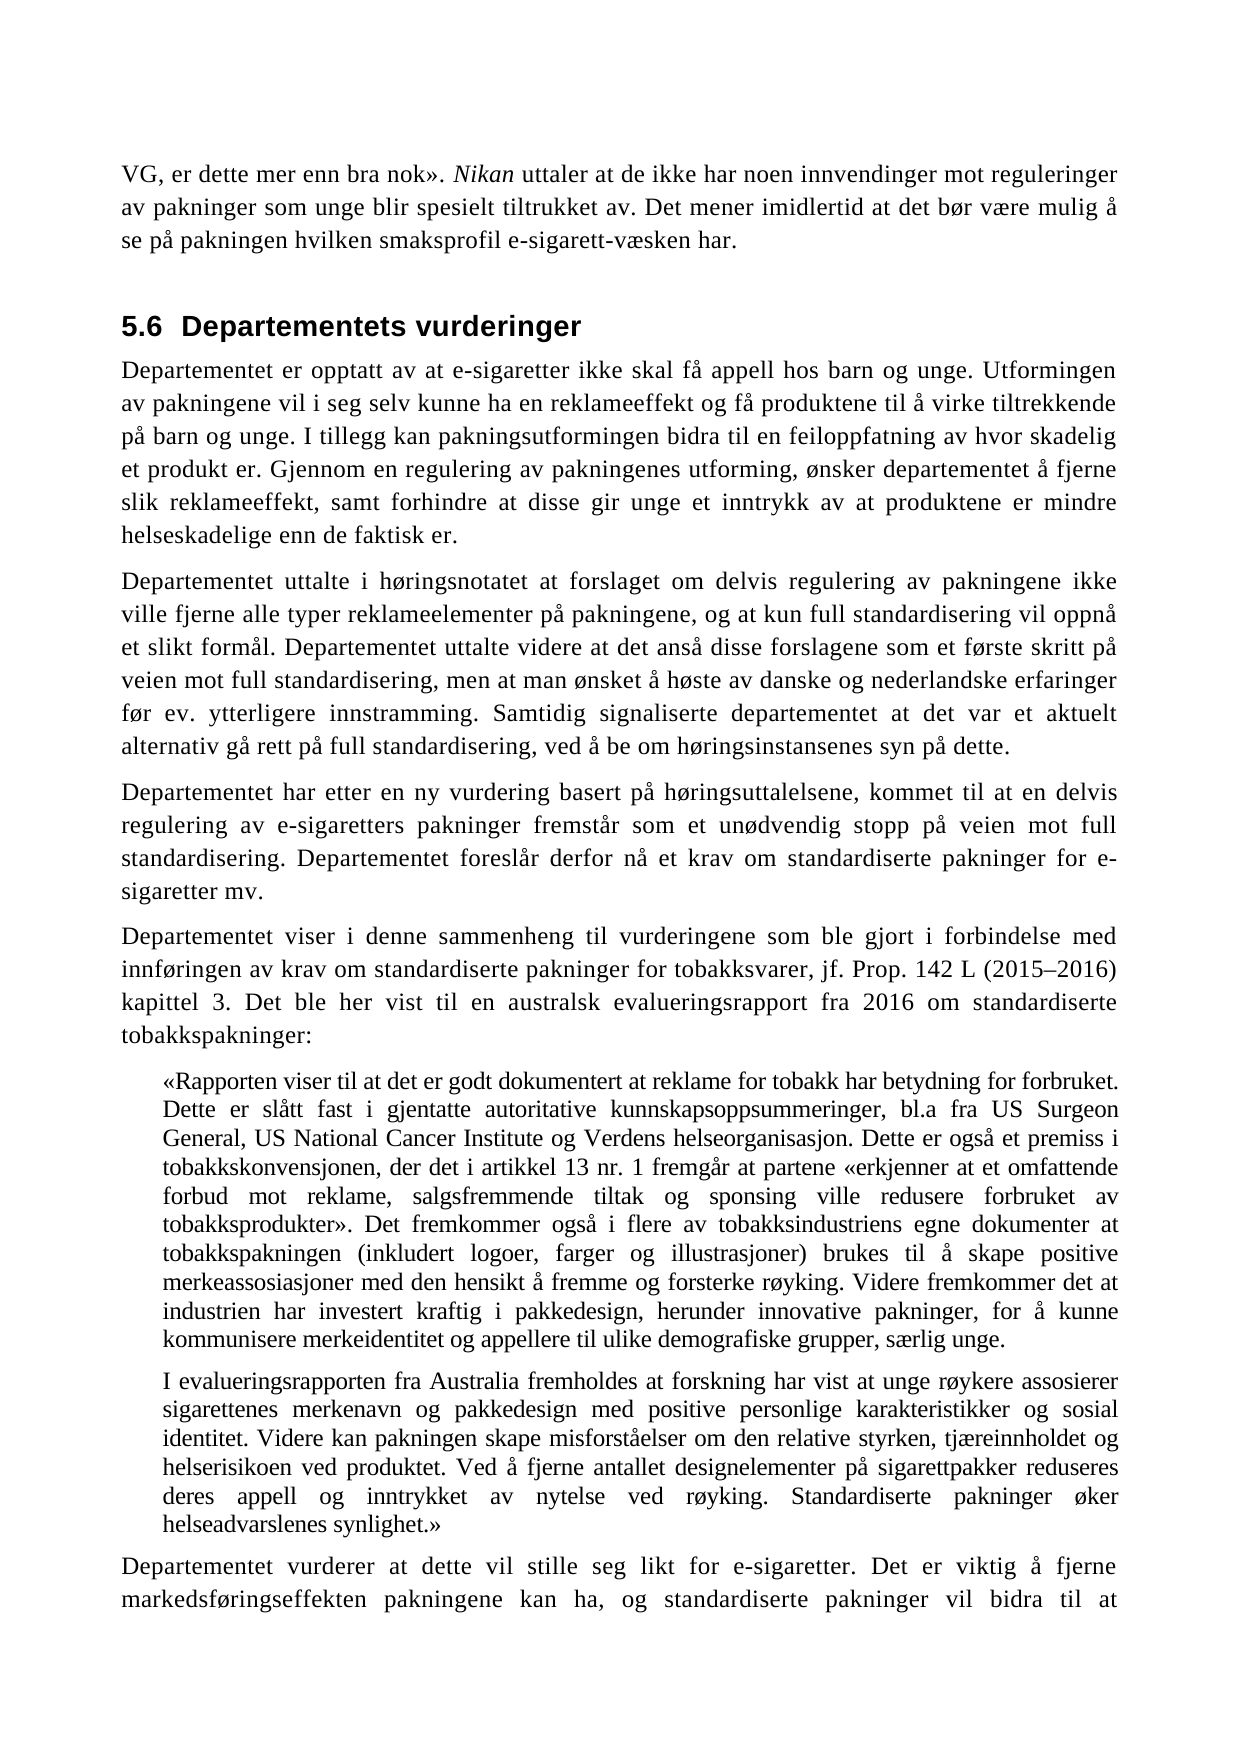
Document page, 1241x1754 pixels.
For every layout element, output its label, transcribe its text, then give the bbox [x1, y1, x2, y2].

text Departementet viser i denne sammenheng til vurderingene som ble gjort i forbindelse med innføringen av krav om standardiserte pakninger for tobakksvarer, jf. Prop. 142 L (2015–2016) kapittel 3. Det ble her vist til en australsk evalueringsrapport fra 2016 om standardiserte tobakkspakninger: [121, 921, 1119, 1049]
text Departementet er opptatt av at e-sigaretter ikke skal få appell hos barn og unge. Utformingen av pakningene vil i seg selv kunne ha en reklameeffekt og få produktene til å virke tiltrekkende på barn og unge. I tillegg kan pakningsutformingen bidra til en feiloppfatning av hvor skadelig et produkt er. Gjennom en regulering av pakningenes utforming, ønsker departementet å fjerne slik reklameeffekt, samt forhindre at disse gir unge et inntrykk av at produktene er mindre helseskadelige enn de faktisk er. [121, 355, 1119, 549]
text Departementet har etter en ny vurdering basert på høringsuttalelsene, kommet til at en delvis regulering av e-sigaretters pakninger fremstår som et unødvendig stopp på veien mot full standardisering. Departementet foreslår derfor nå et krav om standardiserte pakninger for e-sigaretter mv. [121, 777, 1119, 904]
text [121, 1551, 1119, 1613]
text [121, 159, 1119, 254]
text Departementet uttalte i høringsnotatet at forslaget om delvis regulering av pakningene ikke ville fjerne alle typer reklameelementer på pakningene, og at kun full standardisering vil oppnå et slikt formål. Departementet uttalte videre at det anså disse forslagene som et første skritt på veien mot full standardisering, men at man ønsket å høste av danske og nederlandske erfaringer før ev. ytterligere innstramming. Samtidig signaliserte departementet at det var et aktuelt alternativ gå rett på full standardisering, ved å be om høringsinstansenes syn på dette. [121, 566, 1119, 760]
text «Rapporten viser til at det er godt dokumentert at reklame for tobakk har betydning for forbruket. Dette er slått fast i gjentatte autoritative kunnskapsoppsummeringer, bl.a fra US Surgeon General, US National Cancer Institute og Verdens helseorganisasjon. Dette er også et premiss i tobakkskonvensjonen, der det i artikkel 13 nr. 1 fremgår at partene «erkjenner at et omfattende forbud mot reklame, salgsfremmende tiltak og sponsing ville redusere forbruket av tobakksprodukter». Det fremkommer også i flere av tobakksindustriens egne dokumenter at tobakkspakningen (inkludert logoer, farger og illustrasjoner) brukes til å skape positive merkeassosiasjoner med den hensikt å fremme og forsterke røyking. Videre fremkommer det at industrien har investert kraftig i pakkedesign, herunder innovative pakninger, for å kunne kommunisere merkeidentitet og appellere til ulike demografiske grupper, særlig unge. [162, 1066, 1119, 1353]
subtitle Departementets vurderinger [121, 308, 1119, 342]
text I evalueringsrapporten fra Australia fremholdes at forskning har vist at unge røykere assosierer sigarettenes merkenavn og pakkedesign med positive personlige karakteristikker og sosial identitet. Videre kan pakningen skape misforståelser om den relative styrken, tjæreinnholdet og helserisikoen ved produktet. Ved å fjerne antallet designelementer på sigarettpakker reduseres deres appell og inntrykket av nytelse ved røyking. Standardiserte pakninger øker helseadvarslenes synlighet.» [162, 1366, 1119, 1538]
